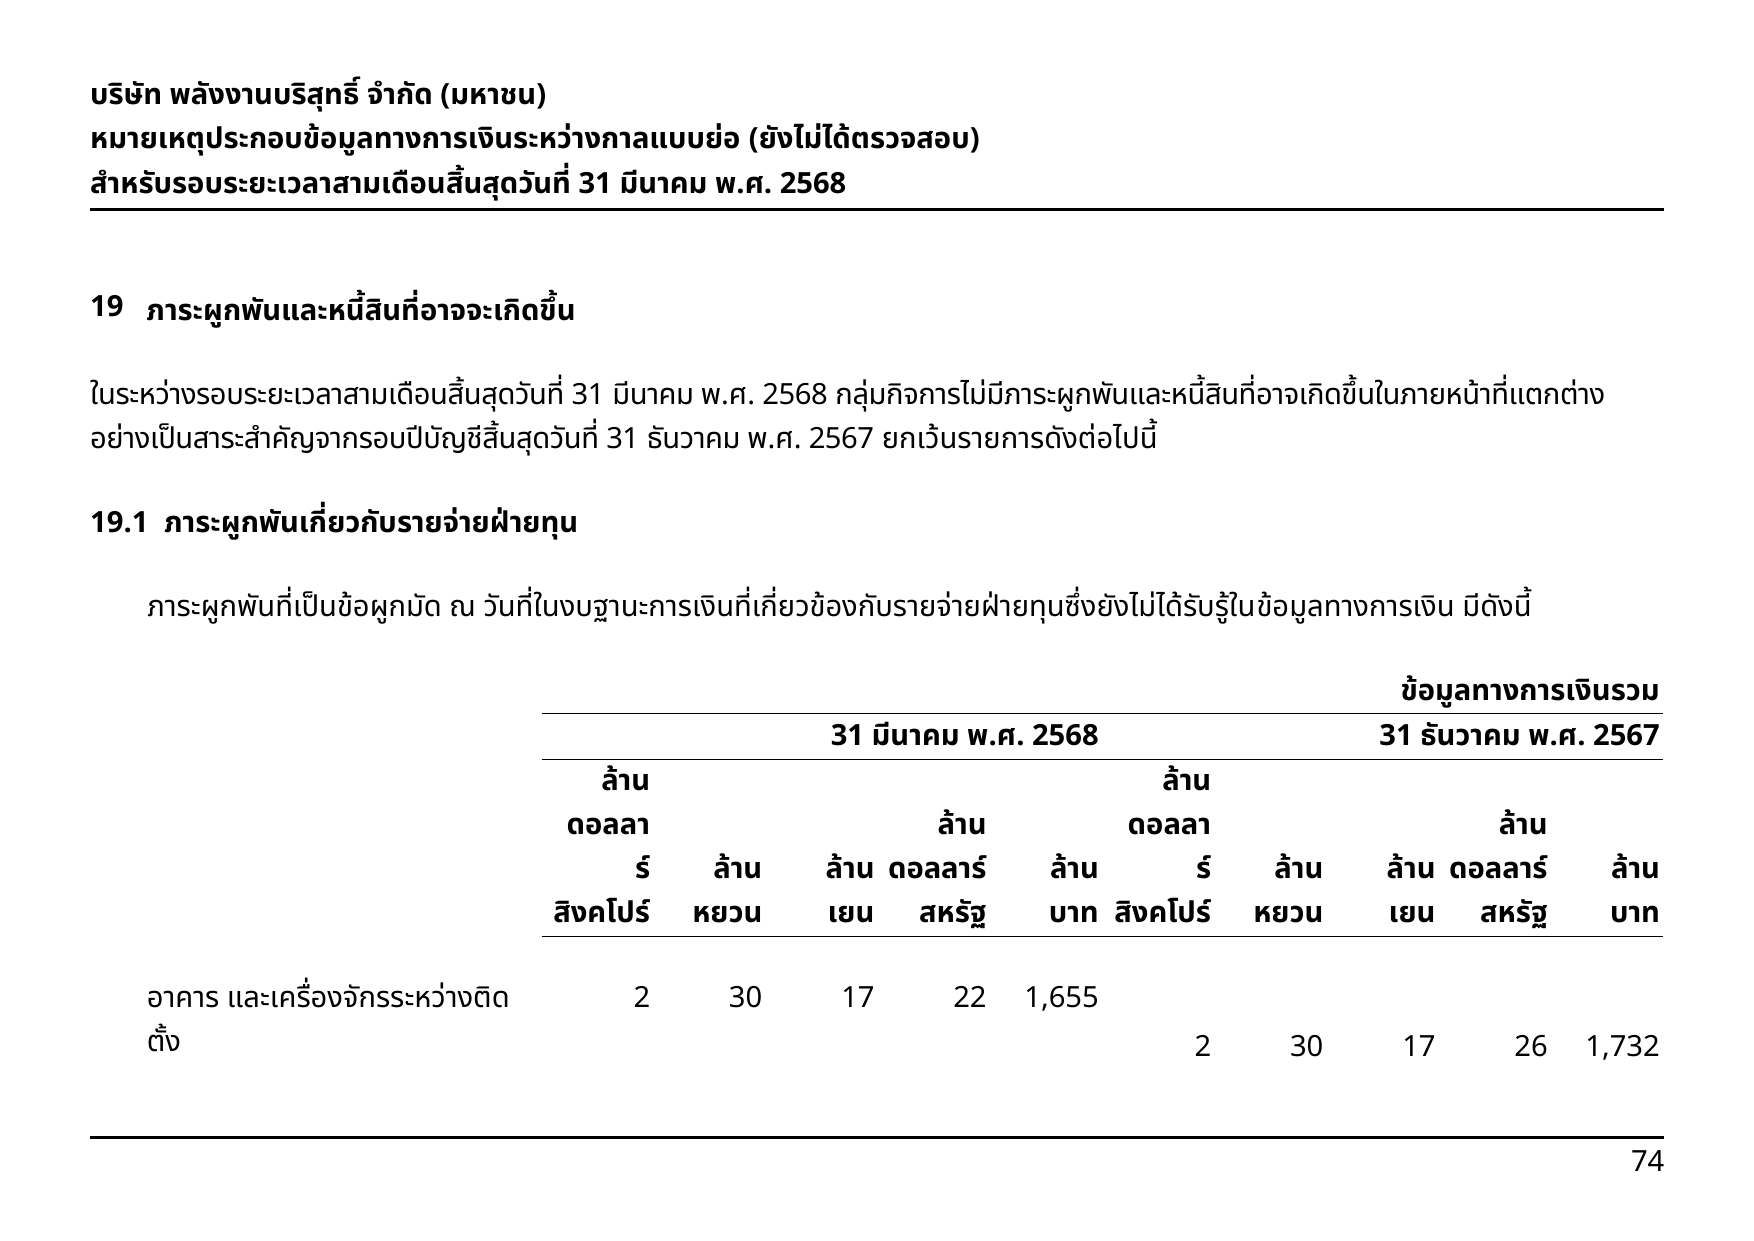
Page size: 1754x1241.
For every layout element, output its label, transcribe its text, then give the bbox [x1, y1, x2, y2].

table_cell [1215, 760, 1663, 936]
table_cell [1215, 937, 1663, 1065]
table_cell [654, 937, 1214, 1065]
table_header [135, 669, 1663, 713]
text ในระหว่างรอบระยะเวลาสามเดือนสิ้นสุดวันที่ 31 มีนาคม พ.ศ. 2568 กลุ่มกิจการไม่มีภาระผูกพันและหนี้สินที่อาจเกิดขึ้นในภายหน้าที่แตกต่างอย่างเป็นสาระสำคัญจากรอบปีบัญชีสิ้นสุดวันที่ 31 ธันวาคม พ.ศ. 2567 ยกเว้นรายการดังต่อไปนี้ [90, 373, 1664, 462]
text 19 ภาระผูกพันและหนี้สินที่อาจจะเกิดขึ้น [90, 250, 1664, 334]
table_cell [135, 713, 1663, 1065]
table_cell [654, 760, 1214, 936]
text 19.1 ภาระผูกพันเกี่ยวกับรายจ่ายฝ่ายทุน [90, 502, 1664, 546]
text ภาระผูกพันที่เป็นข้อผูกมัด ณ วันที่ในงบฐานะการเงินที่เกี่ยวข้องกับรายจ่ายฝ่ายทุนซึ่งยังไม่ได้รับรู้ในข้อมูลทางการเงิน มีดังนี้ [147, 586, 1664, 629]
